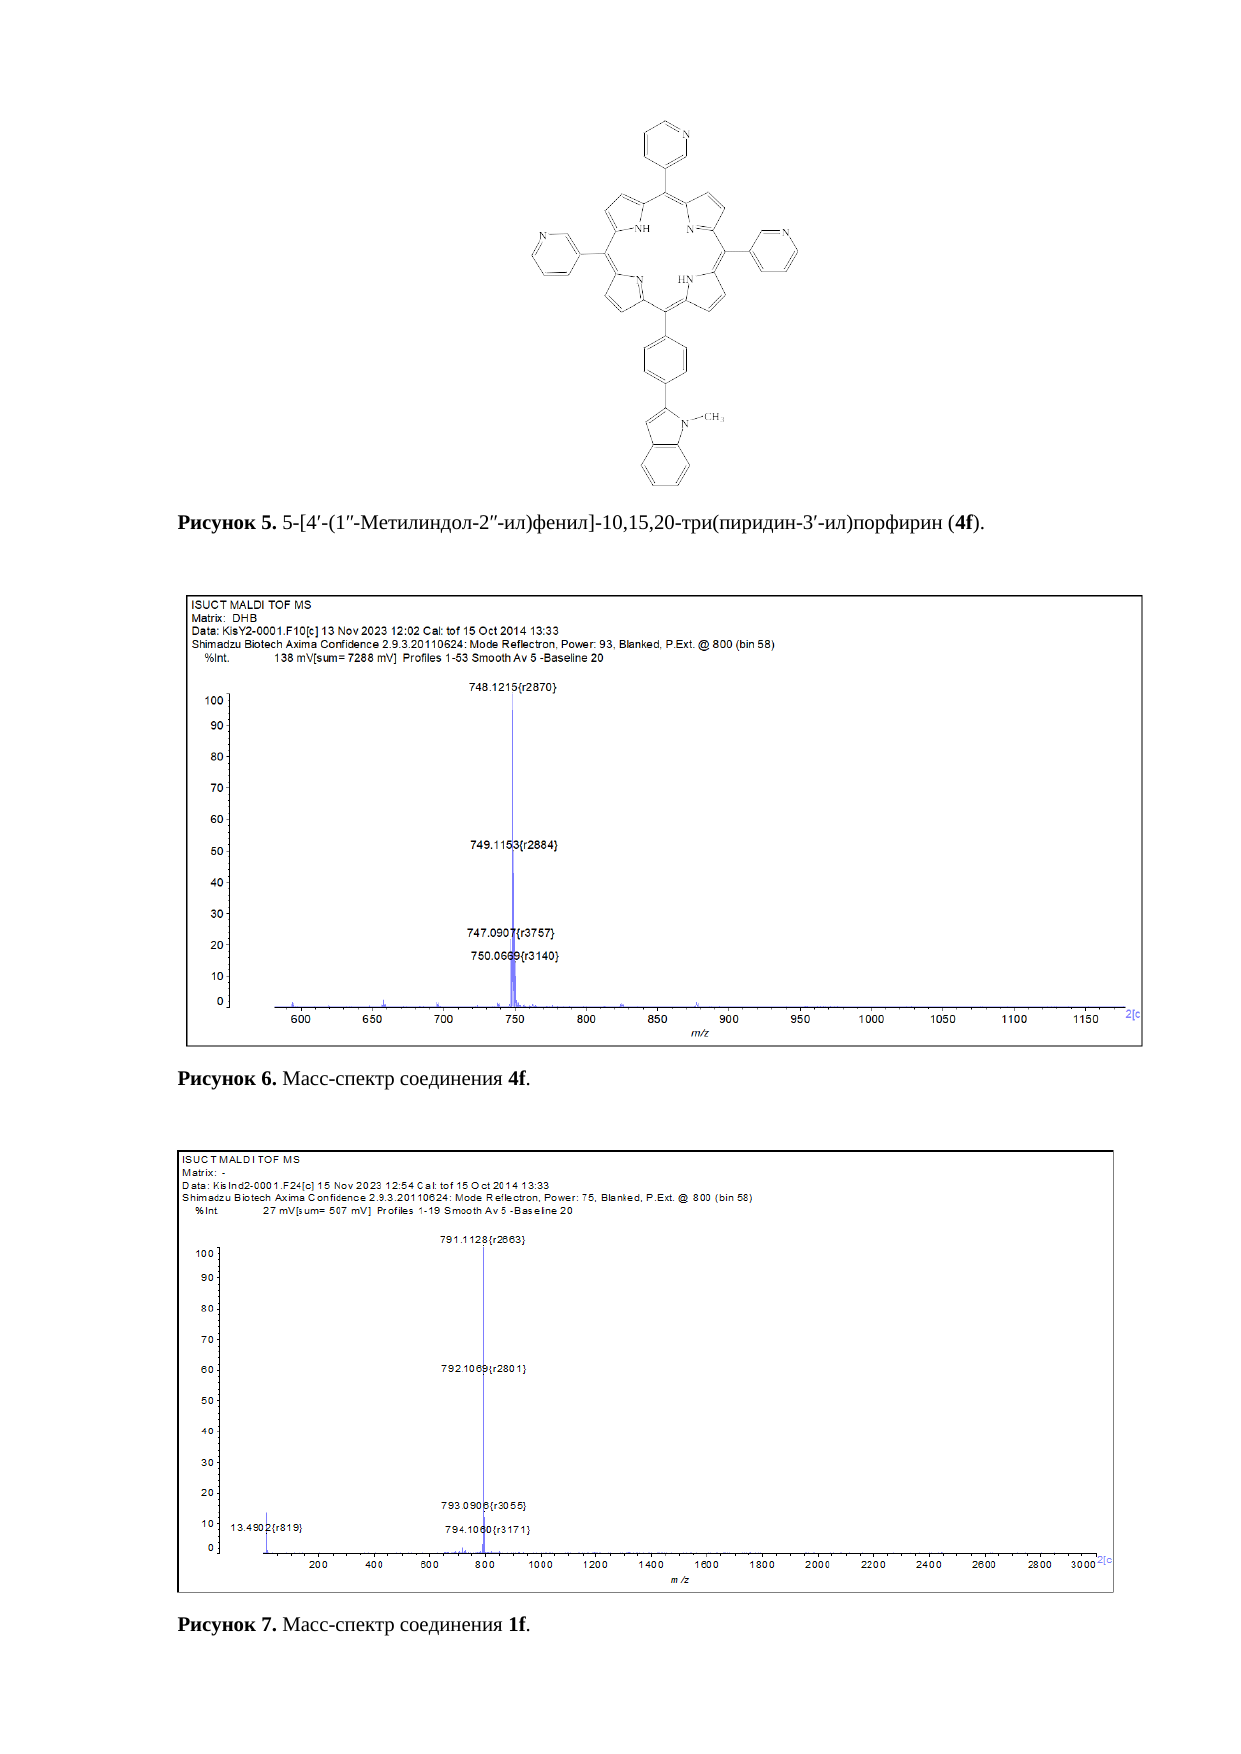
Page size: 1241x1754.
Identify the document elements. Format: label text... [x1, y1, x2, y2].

text Рисунок 5. 5-[4ʹ-(1ʺ-Метилиндол-2ʺ-ил)фенил]-10,15,20-три(пиридин-3ʹ-ил)порфирин (). [177, 510, 1152, 534]
text Рисунок 6. Масс-спектр соединения 4f. [177, 1066, 1152, 1089]
text Рисунок 7. Масс-спектр соединения 1f. [177, 1612, 1152, 1636]
picture [186, 595, 1143, 1047]
picture [177, 1150, 1114, 1593]
